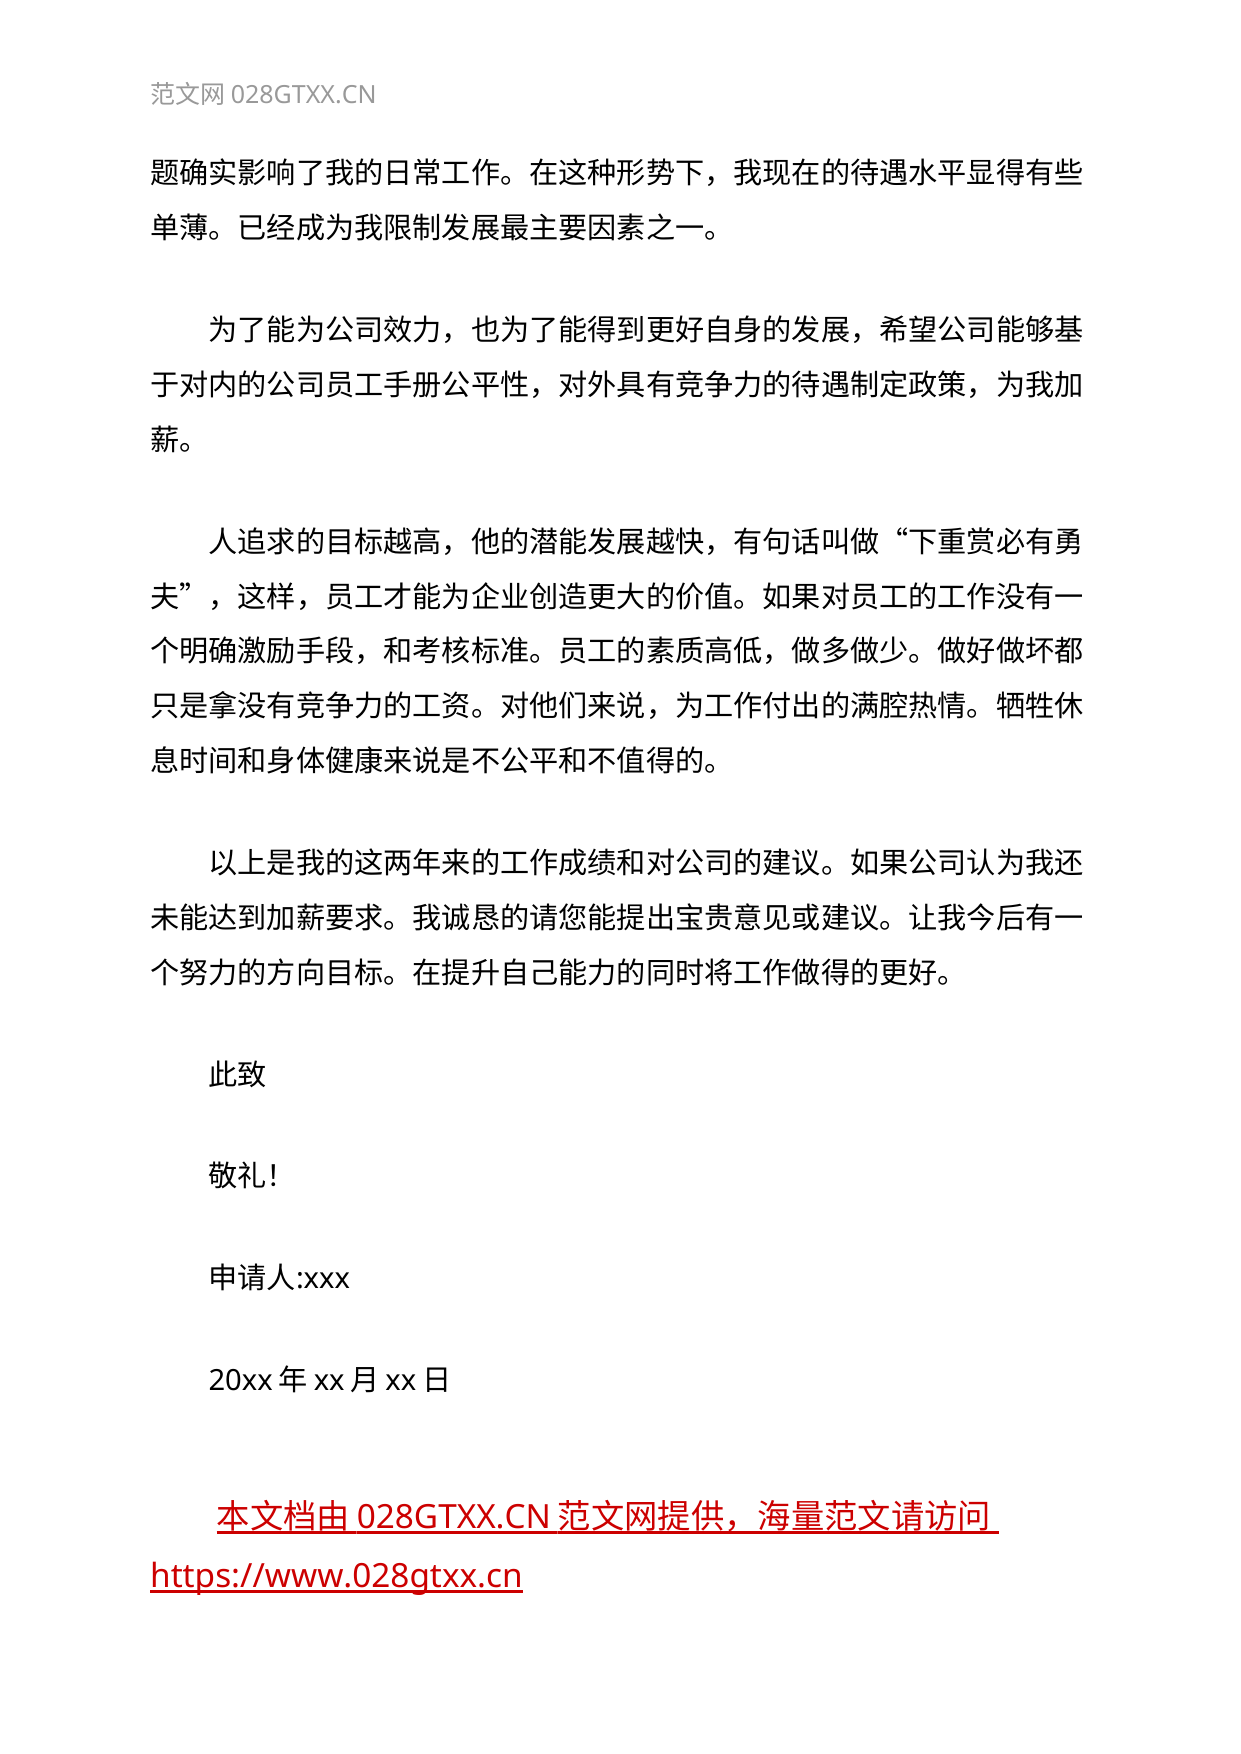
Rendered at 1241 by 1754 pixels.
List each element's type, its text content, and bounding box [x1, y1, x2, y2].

text 此致 [150, 1051, 1090, 1093]
text 20xx年xx月xx日 [150, 1357, 1090, 1399]
text 申请人:xxx [150, 1255, 1090, 1297]
text 本文档由028GTXX.CN范文网提供，海量范文请访问 https://www.028gtxx.cn [150, 1490, 1090, 1597]
text 以上是我的这两年来的工作成绩和对公司的建议。如果公司认为我还未能达到加薪要求。我诚恳的请您能提出宝贵意见或建议。让我今后有一个努力的方向目标。在提升自己能力的同时将工作做得的更好。 [150, 839, 1090, 992]
text 敬礼！ [150, 1153, 1090, 1195]
text 人追求的目标越高，他的潜能发展越快，有句话叫做“下重赏必有勇夫”，这样，员工才能为企业创造更大的价值。如果对员工的工作没有一个明确激励手段，和考核标准。员工的素质高低，做多做少。做好做坏都只是拿没有竞争力的工资。对他们来说，为工作付出的满腔热情。牺牲休息时间和身体健康来说是不公平和不值得的。 [150, 518, 1090, 780]
text 为了能为公司效力，也为了能得到更好自身的发展，希望公司能够基于对内的公司员工手册公平性，对外具有竞争力的待遇制定政策，为我加薪。 [150, 307, 1090, 459]
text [150, 150, 1090, 247]
